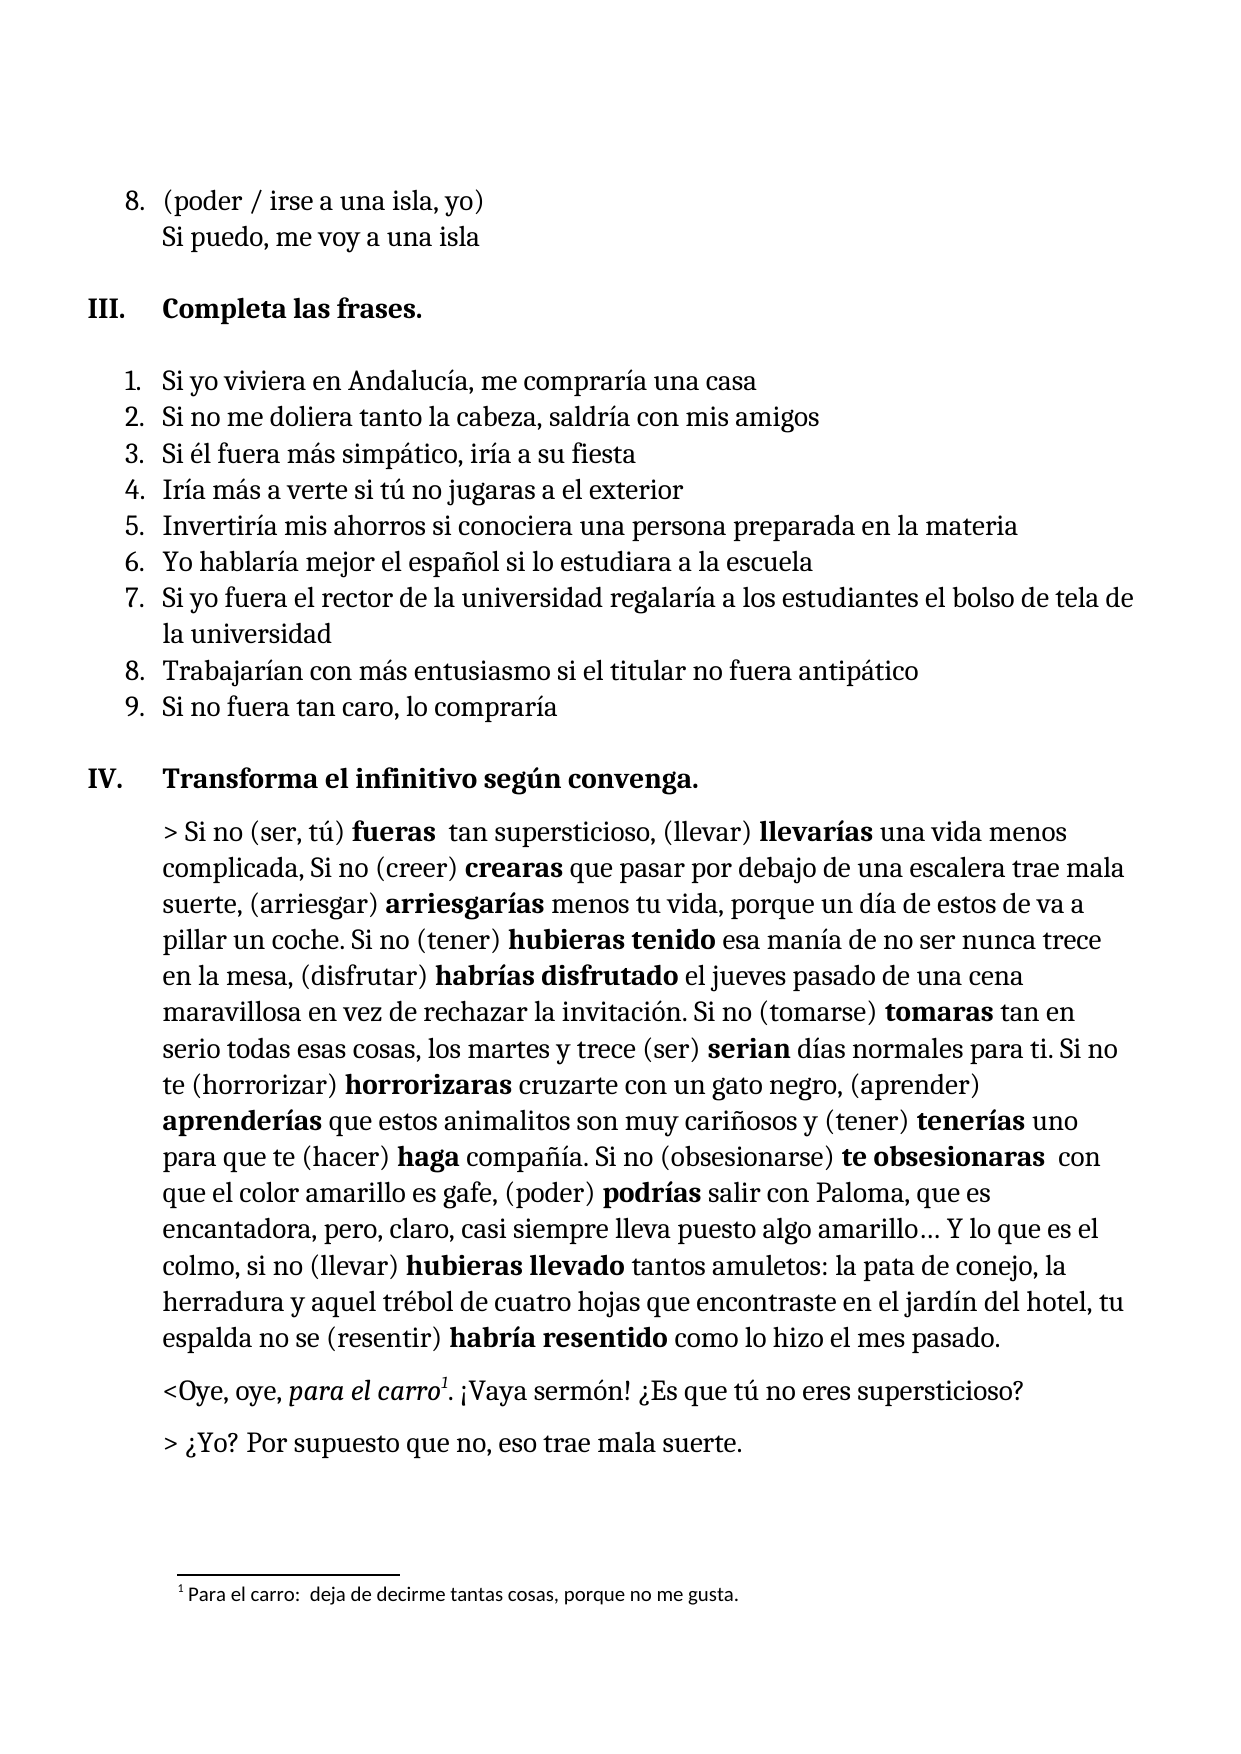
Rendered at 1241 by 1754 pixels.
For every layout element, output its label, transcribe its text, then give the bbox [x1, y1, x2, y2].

list Transforma el infinitivo según convenga. [87, 762, 1137, 796]
list Trabajarían con más entusiasmo si el titular no fuera antipático [125, 654, 1137, 687]
list Si no me doliera tanto la cabeza, saldría con mis amigos [125, 401, 1137, 434]
list (poder / irse a una isla, yo) [125, 184, 1137, 217]
list Si no fuera tan caro, lo compraría [125, 690, 1137, 723]
list Si él fuera más simpático, iría a su fiesta [125, 437, 1137, 470]
list Invertiría mis ahorros si conociera una persona preparada en la materia [125, 509, 1137, 543]
list Completa las frases. [87, 292, 1137, 326]
list Si yo viviera en Andalucía, me compraría una casa [125, 364, 1137, 398]
text > Si no (ser, tú) fueras tan supersticioso, (llevar) llevarías una vida menos complicada, Si no (creer) crearas que pasar por debajo de una escalera trae mala suerte, (arriesgar) arriesgarías menos tu vida, porque un día de estos de va a pillar un coche. Si no (tener) hubieras tenido esa manía de no ser nunca trece en la mesa, (disfrutar) habrías disfrutado el jueves pasado de una cena maravillosa en vez de rechazar la invitación. Si no (tomarse) tomaras tan en serio todas esas cosas, los martes y trece (ser) serian días normales para ti. Si no te (horrorizar) horrorizaras cruzarte con un gato negro, (aprender) aprenderías que estos animalitos son muy cariñosos y (tener) tenerías uno para que te (hacer) haga compañía. Si no (obsesionarse) te obsesionaras con que el color amarillo es gafe, (poder) podrías salir con Paloma, que es encantadora, pero, claro, casi siempre lleva puesto algo amarillo… Y lo que es el colmo, si no (llevar) hubieras llevado tantos amuletos: la pata de conejo, la herradura y aquel trébol de cuatro hojas que encontraste en el jardín del hotel, tu espalda no se (resentir) habría resentido como lo hizo el mes pasado. [162, 815, 1137, 1354]
list Iría más a verte si tú no jugaras a el exterior [125, 473, 1137, 506]
text > ¿Yo? Por supuesto que no, eso trae mala suerte. [162, 1427, 1137, 1460]
list Si puedo, me voy a una isla [162, 220, 1137, 253]
text <Oye, oye, para el carro. ¡Vaya sermón! ¿Es que tú no eres supersticioso? [162, 1374, 1137, 1407]
list Si yo fuera el rector de la universidad regalaría a los estudiantes el bolso de tela de la universidad [125, 581, 1137, 651]
list Yo hablaría mejor el español si lo estudiara a la escuela [125, 545, 1137, 579]
